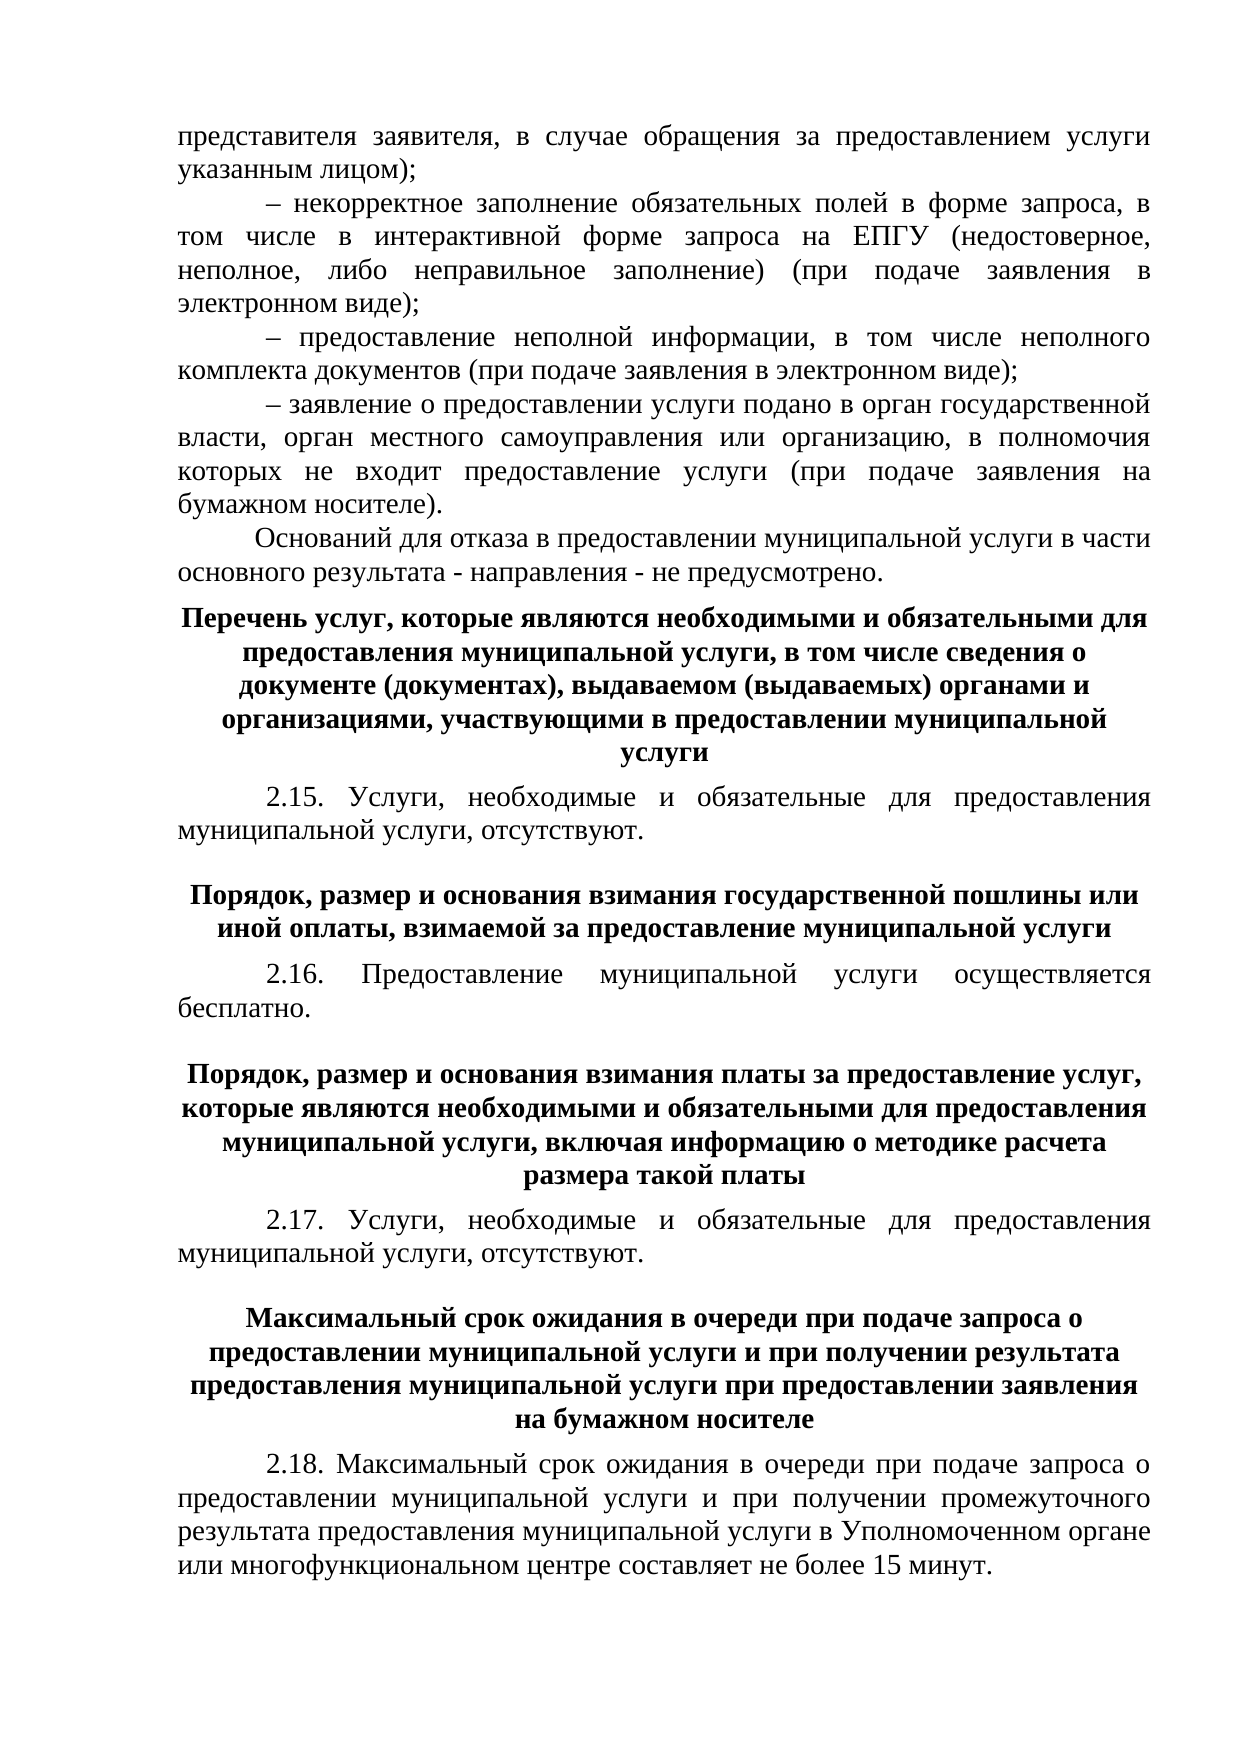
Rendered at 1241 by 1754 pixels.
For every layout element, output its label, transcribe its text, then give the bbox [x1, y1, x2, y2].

text – заявление о предоставлении услуги подано в орган государственной власти, орган местного самоуправления или организацию, в полномочия которых не входит предоставление услуги (при подаче заявления на бумажном носителе). [177, 386, 1152, 521]
text Оснований для отказа в предоставлении муниципальной услуги в части основного результата - направления - не предусмотрено. [177, 521, 1152, 588]
text Перечень услуг, которые являются необходимыми и обязательными для предоставления муниципальной услуги, в том числе сведения о документе (документах), выдаваемом (выдаваемых) органами и организациями, участвующими в предоставлении муниципальной услуги [177, 600, 1152, 768]
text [177, 118, 1152, 185]
text Порядок, размер и основания взимания платы за предоставление услуг, которые являются необходимыми и обязательными для предоставления муниципальной услуги, включая информацию о методике расчета размера такой платы [177, 1057, 1152, 1191]
list Услуги, необходимые и обязательные для предоставления муниципальной услуги, отсутствуют. [177, 1203, 1152, 1269]
text Максимальный срок ожидания в очереди при подаче запроса о предоставлении муниципальной услуги и при получении результата предоставления муниципальной услуги при предоставлении заявления на бумажном носителе [177, 1300, 1152, 1434]
text – предоставление неполной информации, в том числе неполного комплекта документов (при подаче заявления в электронном виде); [177, 319, 1152, 386]
list Предоставление муниципальной услуги осуществляется бесплатно. [177, 957, 1152, 1024]
text – некорректное заполнение обязательных полей в форме запроса, в том числе в интерактивной форме запроса на ЕПГУ (недостоверное, неполное, либо неправильное заполнение) (при подаче заявления в электронном виде); [177, 185, 1152, 319]
text Порядок, размер и основания взимания государственной пошлины или иной оплаты, взимаемой за предоставление муниципальной услуги [177, 877, 1152, 944]
list Услуги, необходимые и обязательные для предоставления муниципальной услуги, отсутствуют. [177, 780, 1152, 846]
list Максимальный срок ожидания в очереди при подаче запроса о предоставлении муниципальной услуги и при получении промежуточного результата предоставления муниципальной услуги в Уполномоченном органе или многофункциональном центре составляет не более 15 минут. [177, 1447, 1152, 1581]
